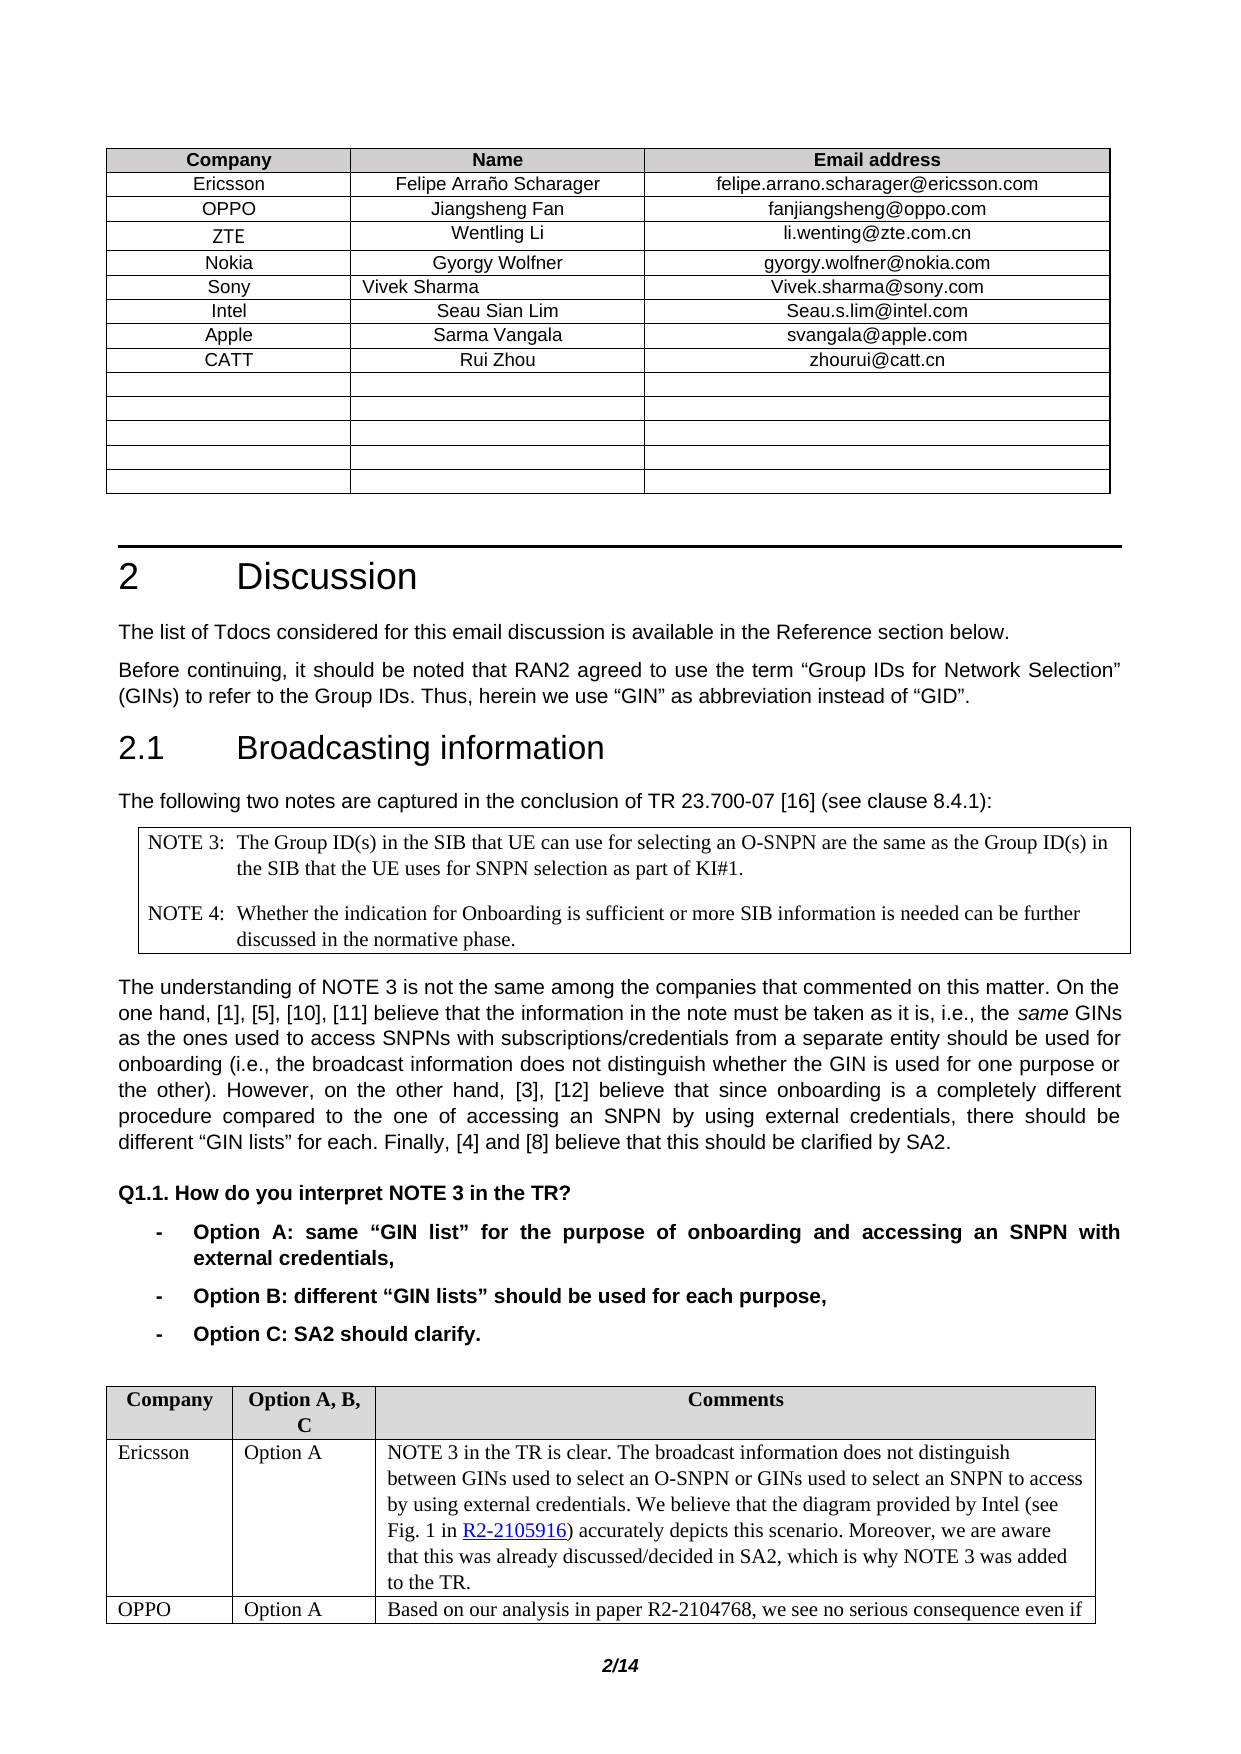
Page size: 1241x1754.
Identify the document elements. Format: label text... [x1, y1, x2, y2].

table_cell felipe.arrano.scharager@ericsson.com [645, 173, 1109, 196]
table_header Option A, B, C [233, 1387, 375, 1439]
table_cell [107, 373, 350, 396]
subtitle 2 Discussion [118, 548, 1122, 597]
table_header Company [107, 1387, 232, 1439]
text The understanding of NOTE 3 is not the same among the companies that commented on this matter. On the one hand, [1], [5], [10], [11] believe that the information in the note must be taken as it is, i.e., the same GINs as the ones used to access SNPNs with subscriptions/credentials from a separate entity should be used for onboarding (i.e., the broadcast information does not distinguish whether the GIN is used for one purpose or the other). However, on the other hand, [3], [12] believe that since onboarding is a completely different procedure compared to the one of accessing an SNPN by using external credentials, there should be different “GIN lists” for each. Finally, [4] and [8] believe that this should be clarified by SA2. Q1.1. How do you interpret NOTE 3 in the TR? [118, 974, 1122, 1205]
table_cell fanjiangsheng@oppo.com [645, 197, 1109, 221]
subtitle 2.1 Broadcasting information [118, 728, 1122, 767]
table_cell Option A [233, 1597, 375, 1623]
table_cell Ericsson [107, 173, 350, 196]
table_cell [351, 421, 644, 444]
table_cell gyorgy.wolfner@nokia.com [645, 251, 1109, 275]
table_header Name [351, 149, 644, 172]
table_cell li.wenting@zte.com.cn [645, 222, 1109, 250]
text Before continuing, it should be noted that RAN2 agreed to use the term “Group IDs for Network Selection” (GINs) to refer to the Group IDs. Thus, herein we use “GIN” as abbreviation instead of “GID”. [118, 658, 1122, 708]
table_cell [107, 421, 350, 444]
table_cell Option A [233, 1440, 375, 1596]
table_cell Seau.s.lim@intel.com [645, 300, 1109, 323]
table_cell [107, 470, 350, 493]
table_cell CATT [107, 349, 350, 372]
table_cell Sarma Vangala [351, 324, 644, 347]
table_cell [645, 373, 1109, 396]
table_cell [107, 446, 350, 469]
table_cell Ericsson [107, 1440, 232, 1596]
table_cell [645, 397, 1109, 420]
table_cell Seau Sian Lim [351, 300, 644, 323]
table_cell [351, 397, 644, 420]
table_cell [107, 397, 350, 420]
table_cell svangala@apple.com [645, 324, 1109, 347]
table_cell [351, 470, 644, 493]
table_cell [645, 421, 1109, 444]
table_cell OPPO [107, 1597, 232, 1623]
table_header Company [107, 149, 350, 172]
table_cell Vivek.sharma@sony.com [645, 276, 1109, 299]
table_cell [376, 1597, 1095, 1623]
table_cell Vivek Sharma [351, 276, 644, 299]
table_cell [351, 446, 644, 469]
table_cell [351, 373, 644, 396]
list Option C: SA2 should clarify. [156, 1322, 1122, 1372]
table_cell Rui Zhou [351, 349, 644, 372]
table_cell Apple [107, 324, 350, 347]
table_cell Felipe Arraño Scharager [351, 173, 644, 196]
table_cell zhourui@catt.cn [645, 349, 1109, 372]
table_cell ZTE [107, 222, 350, 250]
table_cell NOTE 3 in the TR is clear. The broadcast information does not distinguish between GINs used to select an O-SNPN or GINs used to select an SNPN to access by using external credentials. We believe that the diagram provided by Intel (see Fig. 1 in R2-2105916) accurately depicts this scenario. Moreover, we are aware that this was already discussed/decided in SA2, which is why NOTE 3 was added to the TR. [376, 1440, 1095, 1596]
table_cell Sony [107, 276, 350, 299]
list Option A: same “GIN list” for the purpose of onboarding and accessing an SNPN with external credentials, [156, 1219, 1122, 1269]
text NOTE 3: The Group ID(s) in the SIB that UE can use for selecting an O-SNPN are the same as the Group ID(s) in the SIB that the UE uses for SNPN selection as part of KI#1. [139, 828, 1130, 880]
table_cell Wentling Li [351, 222, 644, 250]
text The list of Tdocs considered for this email discussion is available in the Reference section below. [118, 620, 1122, 644]
table_cell Gyorgy Wolfner [351, 251, 644, 275]
table_header Email address [645, 149, 1109, 172]
text The following two notes are captured in the conclusion of TR 23.700-07 [16] (see clause 8.4.1): [118, 789, 1122, 813]
text NOTE 4: Whether the indication for Onboarding is sufficient or more SIB information is needed can be further discussed in the normative phase. [139, 898, 1130, 953]
list Option B: different “GIN lists” should be used for each purpose, [156, 1284, 1122, 1308]
table_cell [645, 470, 1109, 493]
table_cell OPPO [107, 197, 350, 221]
table_cell [645, 446, 1109, 469]
table_cell Nokia [107, 251, 350, 275]
table_cell Intel [107, 300, 350, 323]
table_header Comments [376, 1387, 1095, 1439]
table_cell Jiangsheng Fan [351, 197, 644, 221]
